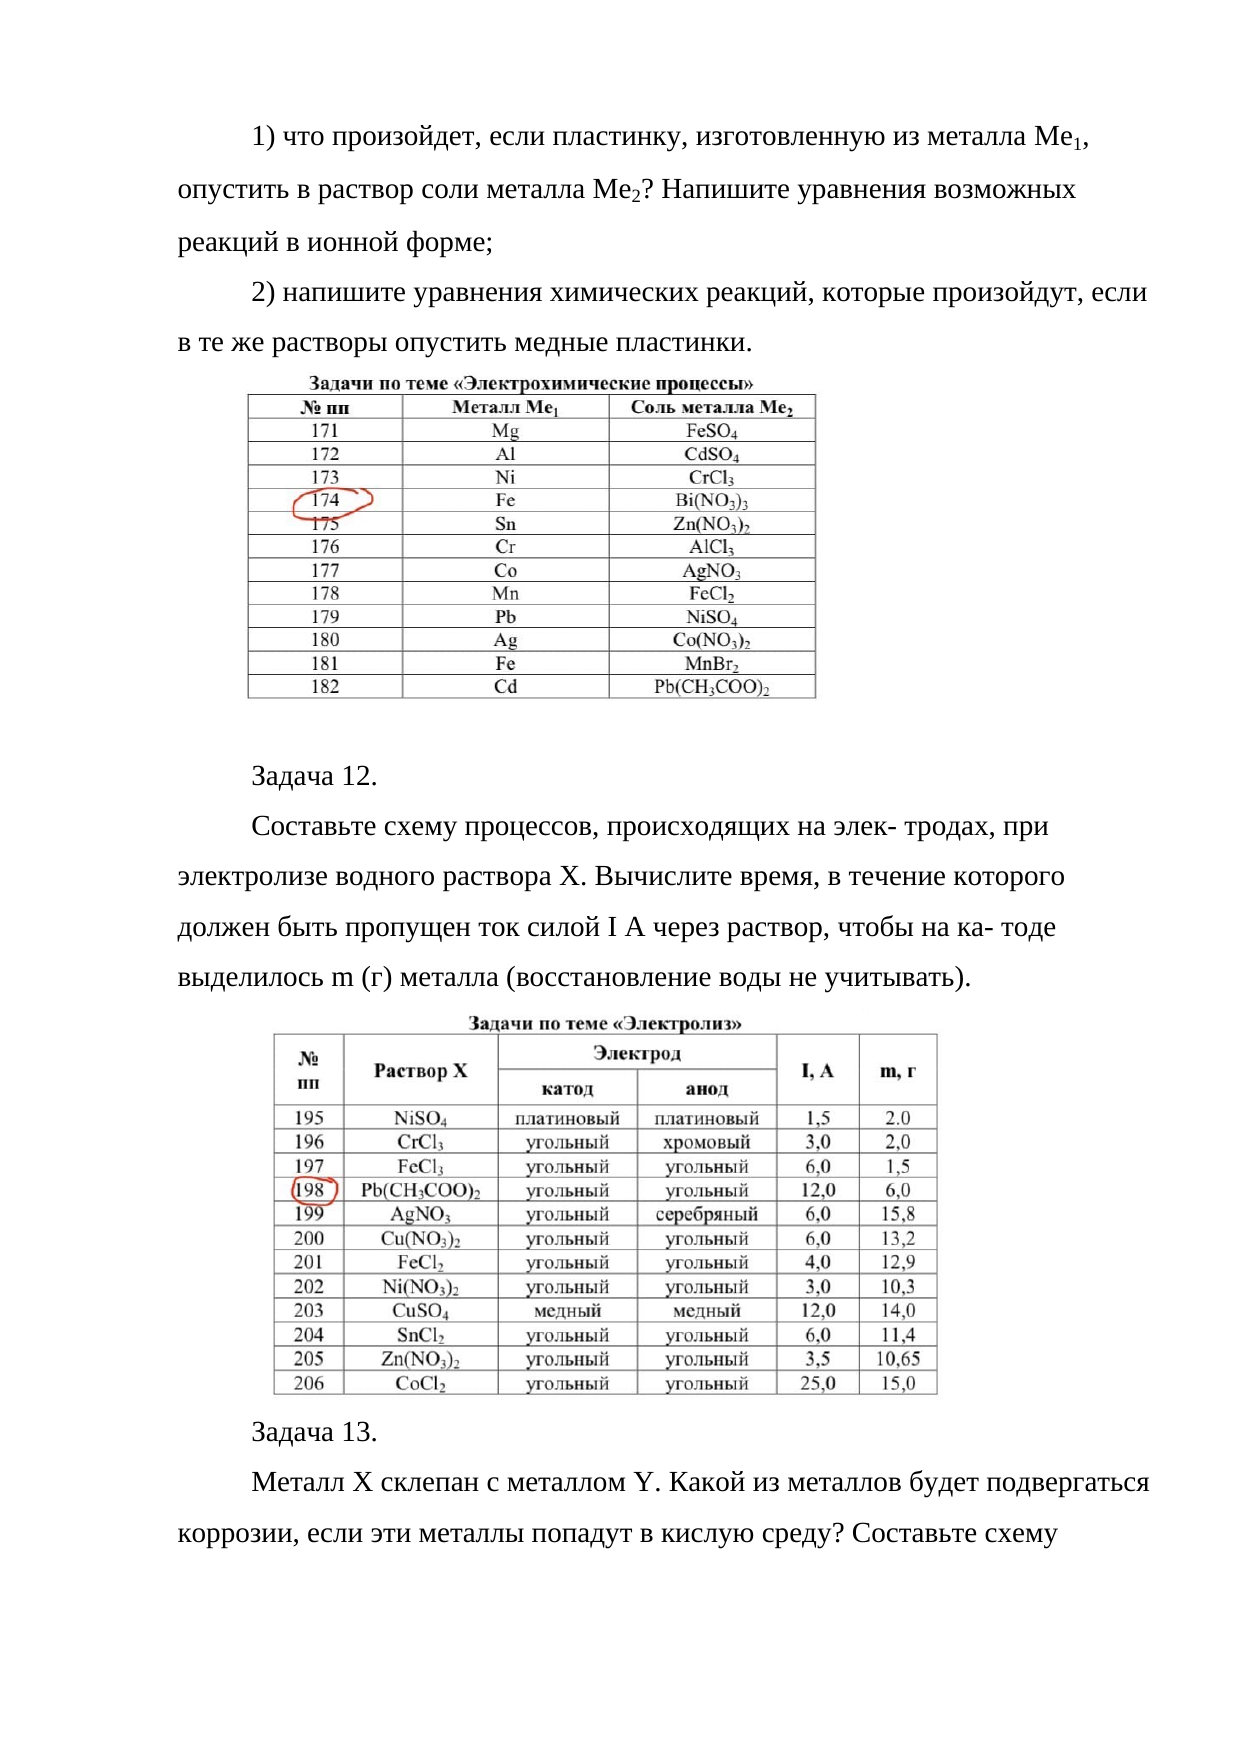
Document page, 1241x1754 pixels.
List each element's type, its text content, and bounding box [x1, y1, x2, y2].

text 1) что произойдет, если пластинку, изготовленную из металла Me1, опустить в раствор соли металла Me2? Напишите уравнения возможных реакций в ионной форме; [177, 118, 1152, 257]
picture [177, 372, 879, 701]
text Задача 12. [177, 758, 1152, 791]
picture [251, 1009, 953, 1400]
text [177, 1464, 1152, 1548]
text Составьте схему процессов, происходящих на элек- тродах, при электролизе водного раствора Х. Вычислите время, в течение которого должен быть пропущен ток силой I A через раствор, чтобы на ка- тоде выделилось m (г) металла (восстановление воды не учитывать). [177, 808, 1152, 992]
text Задача 13. [177, 1414, 1152, 1448]
